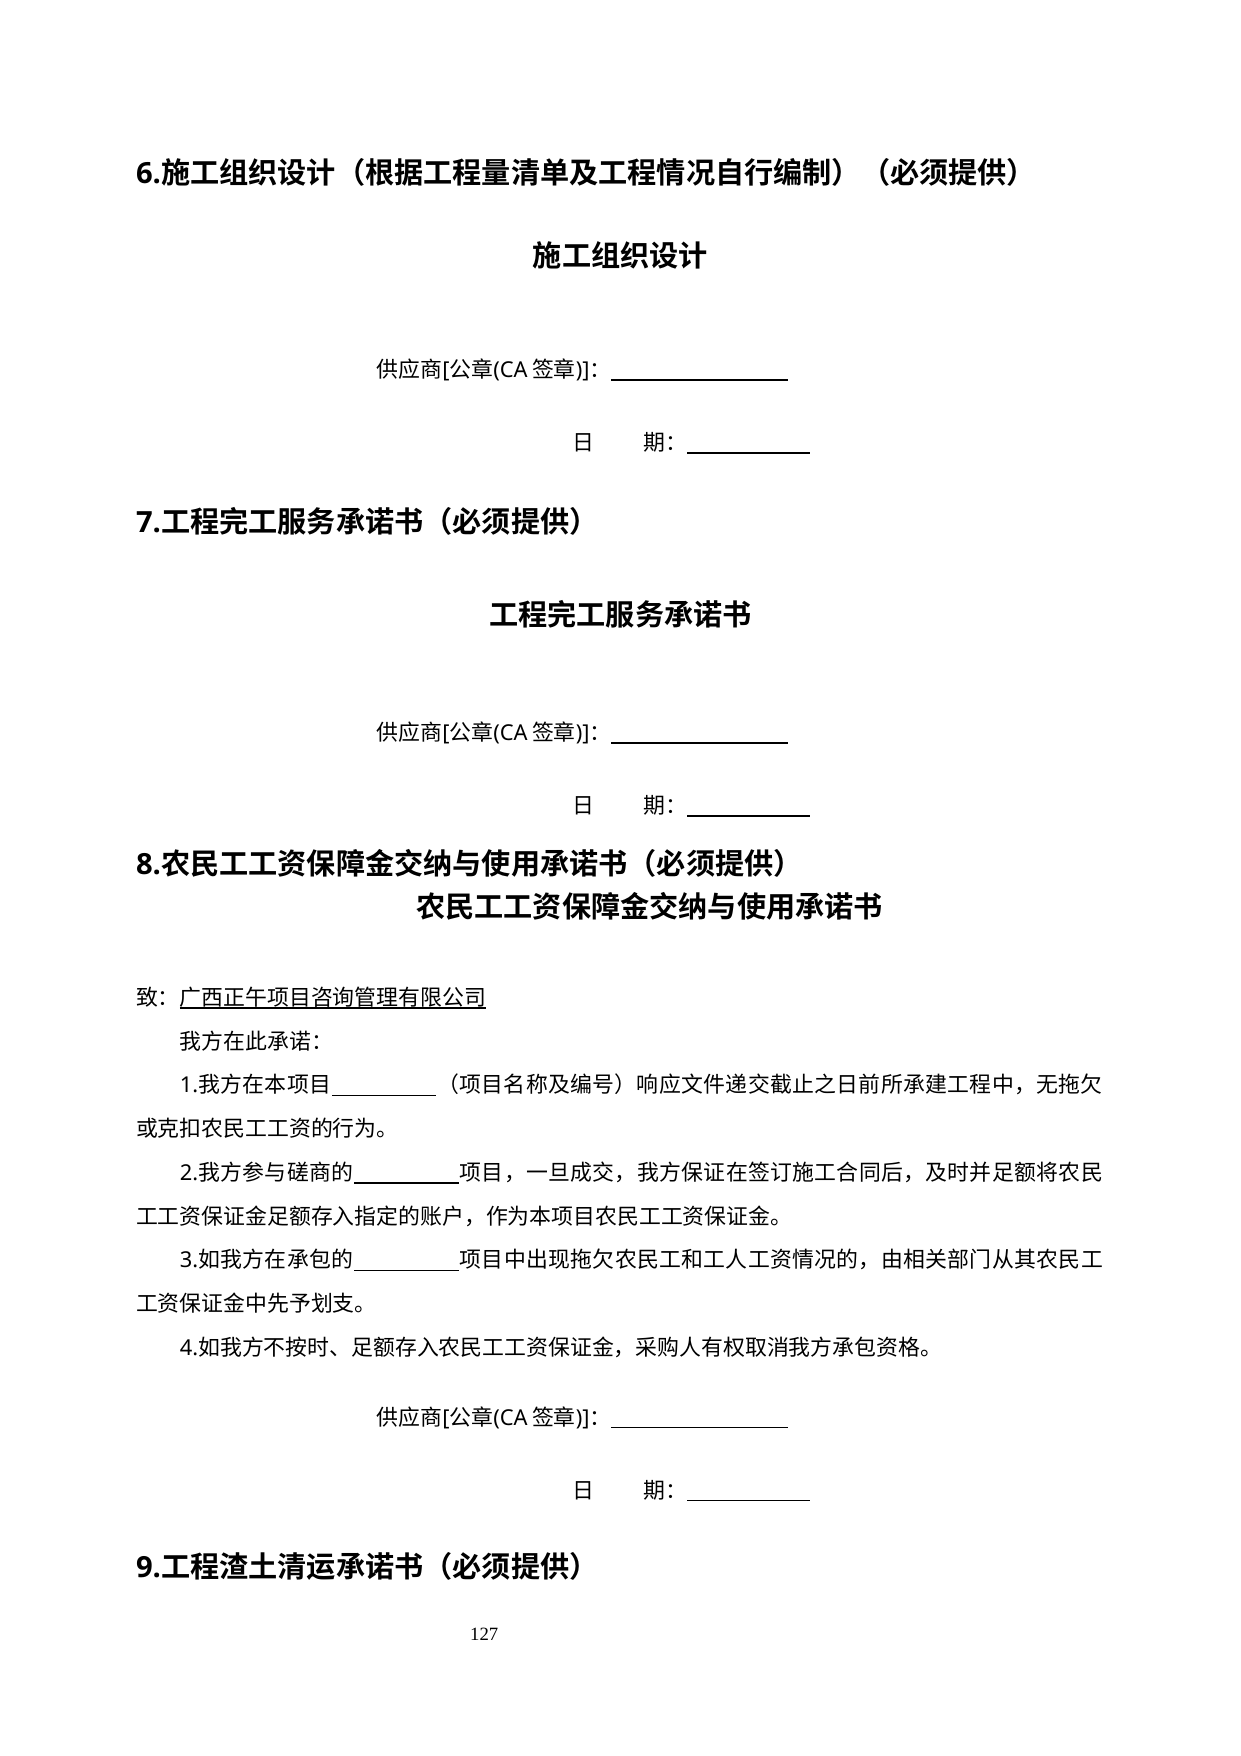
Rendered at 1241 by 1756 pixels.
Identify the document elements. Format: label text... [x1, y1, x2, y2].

text 工程完工服务承诺书 [136, 592, 1104, 634]
text 供应商[公章(CA签章)]： [136, 715, 1104, 747]
text 1.我方在本项目 （项目名称及编号）响应文件递交截止之日前所承建工程中，无拖欠或克扣农民工工资的行为。 [136, 1058, 1104, 1145]
text 日 期： [233, 1463, 1104, 1504]
text 4.如我方不按时、足额存入农民工工资保证金，采购人有权取消我方承包资格。 [136, 1320, 1104, 1364]
text 日 期： [233, 778, 1104, 820]
text 3.如我方在承包的 项目中出现拖欠农民工和工人工资情况的，由相关部门从其农民工工资保证金中先予划支。 [136, 1233, 1104, 1320]
text 供应商[公章(CA签章)]： [136, 1399, 1104, 1431]
text 9.工程渣土清运承诺书（必须提供） [136, 1544, 1104, 1586]
text 施工组织设计 [136, 233, 1104, 275]
text 8.农民工工资保障金交纳与使用承诺书（必须提供） [136, 841, 1104, 883]
text 致：广西正午项目咨询管理有限公司 [136, 970, 1104, 1014]
text 供应商[公章(CA签章)]： [136, 352, 1104, 384]
text 农民工工资保障金交纳与使用承诺书 [136, 883, 1104, 927]
text 7.工程完工服务承诺书（必须提供） [136, 498, 1104, 541]
text 6.施工组织设计（根据工程量清单及工程情况自行编制）（必须提供） [136, 150, 1104, 192]
text 我方在此承诺： [136, 1014, 1104, 1058]
text 2.我方参与磋商的 项目，一旦成交，我方保证在签订施工合同后，及时并足额将农民工工资保证金足额存入指定的账户，作为本项目农民工工资保证金。 [136, 1145, 1104, 1233]
text 日 期： [233, 415, 1104, 457]
